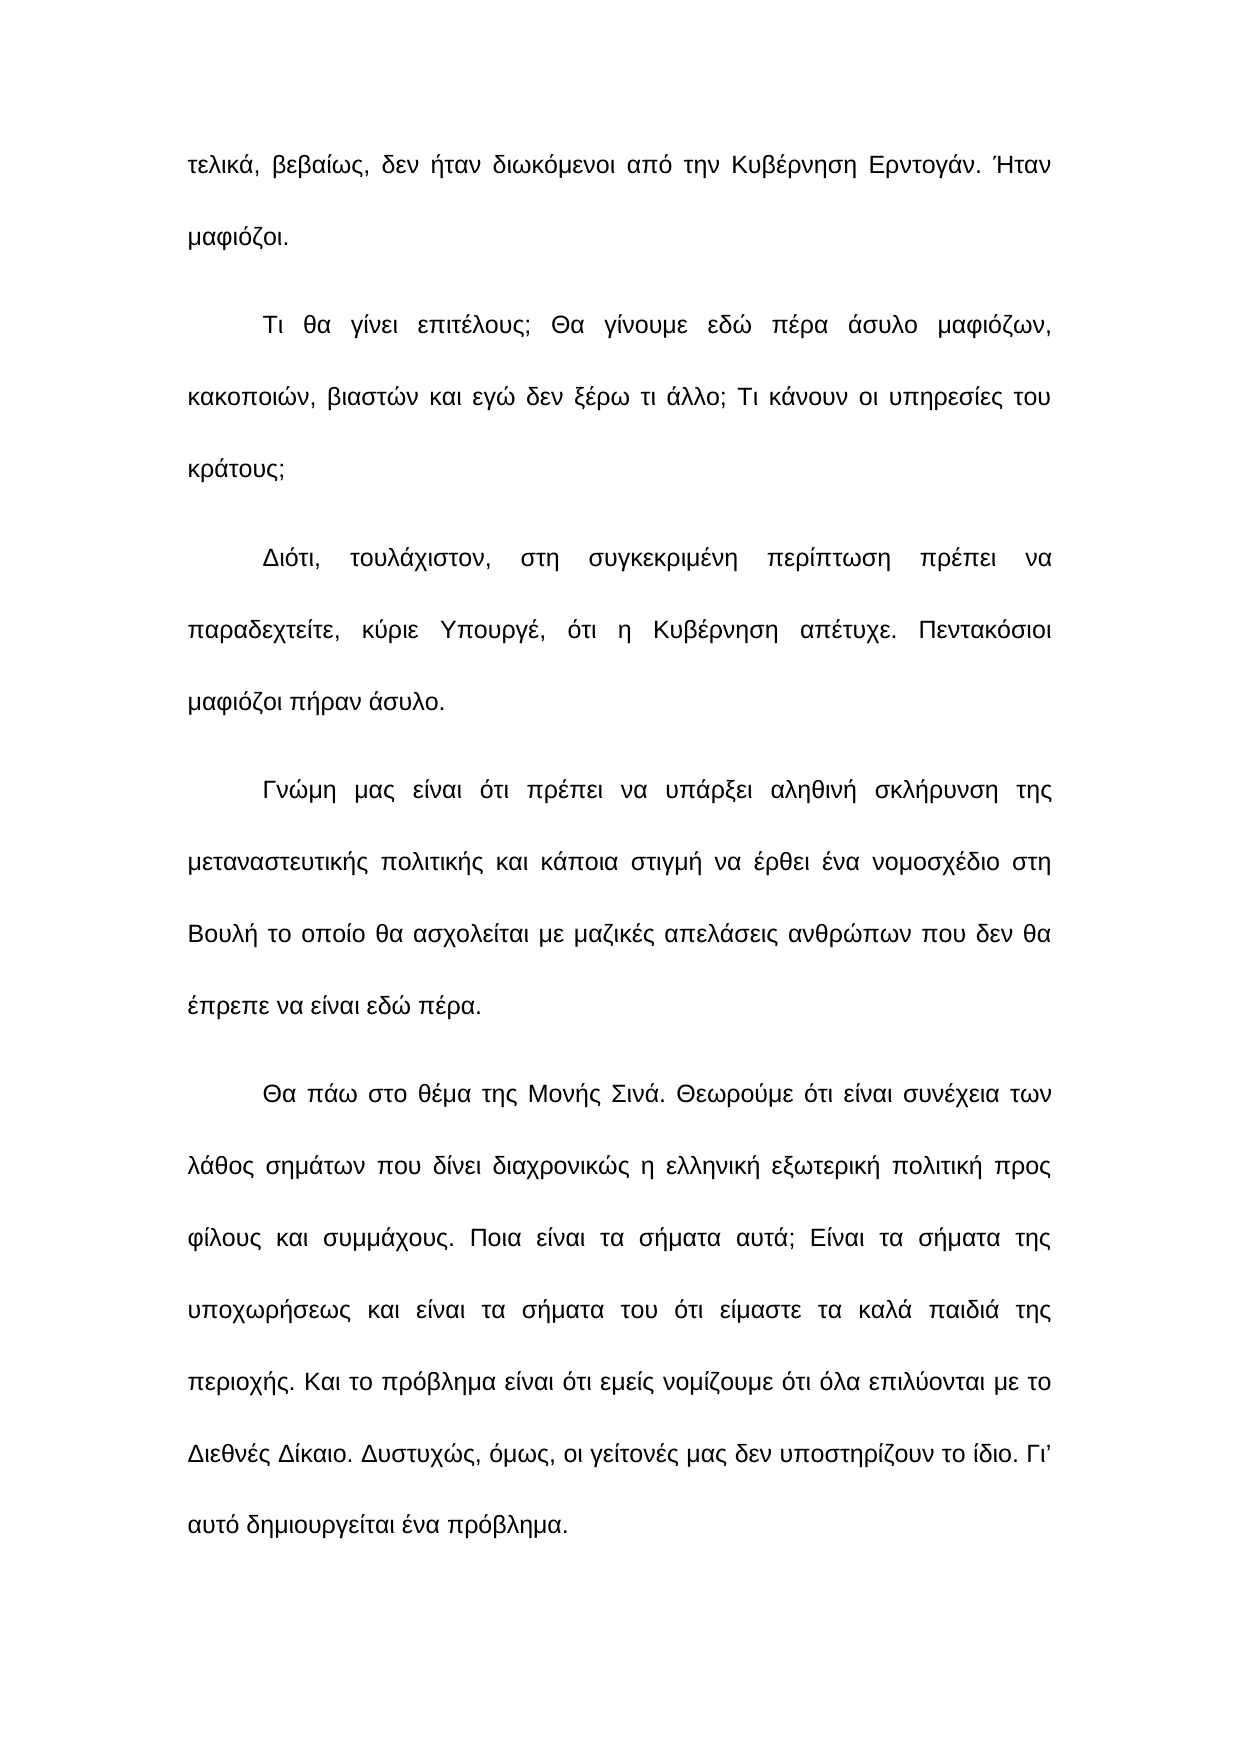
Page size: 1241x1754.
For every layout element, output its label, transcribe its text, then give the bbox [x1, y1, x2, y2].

text Τι θα γίνει επιτέλους; Θα γίνουμε εδώ πέρα άσυλο μαφιόζων, κακοποιών, βιαστών και εγώ δεν ξέρω τι άλλο; Τι κάνουν οι υπηρεσίες του κράτους; [187, 310, 1053, 483]
text Γνώμη μας είναι ότι πρέπει να υπάρξει αληθινή σκλήρυνση της μεταναστευτικής πολιτικής και κάποια στιγμή να έρθει ένα νομοσχέδιο στη Βουλή το οποίο θα ασχολείται με μαζικές απελάσεις ανθρώπων που δεν θα έπρεπε να είναι εδώ πέρα. [187, 775, 1053, 1019]
text Διότι, τουλάχιστον, στη συγκεκριμένη περίπτωση πρέπει να παραδεχτείτε, κύριε Υπουργέ, ότι η Κυβέρνηση απέτυχε. Πεντακόσιοι μαφιόζοι πήραν άσυλο. [187, 543, 1053, 715]
text Θα πάω στο θέμα της Μονής Σινά. Θεωρούμε ότι είναι συνέχεια των λάθος σημάτων που δίνει διαχρονικώς η ελληνική εξωτερική πολιτική προς φίλους και συμμάχους. Ποια είναι τα σήματα αυτά; Είναι τα σήματα της υποχωρήσεως και είναι τα σήματα του ότι είμαστε τα καλά παιδιά της περιοχής. Και το πρόβλημα είναι ότι εμείς νομίζουμε ότι όλα επιλύονται με το Διεθνές Δίκαιο. Δυστυχώς, όμως, οι γείτονές μας δεν υποστηρίζουν το ίδιο. Γι’ αυτό δημιουργείται ένα πρόβλημα. [187, 1079, 1053, 1539]
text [187, 150, 1053, 251]
